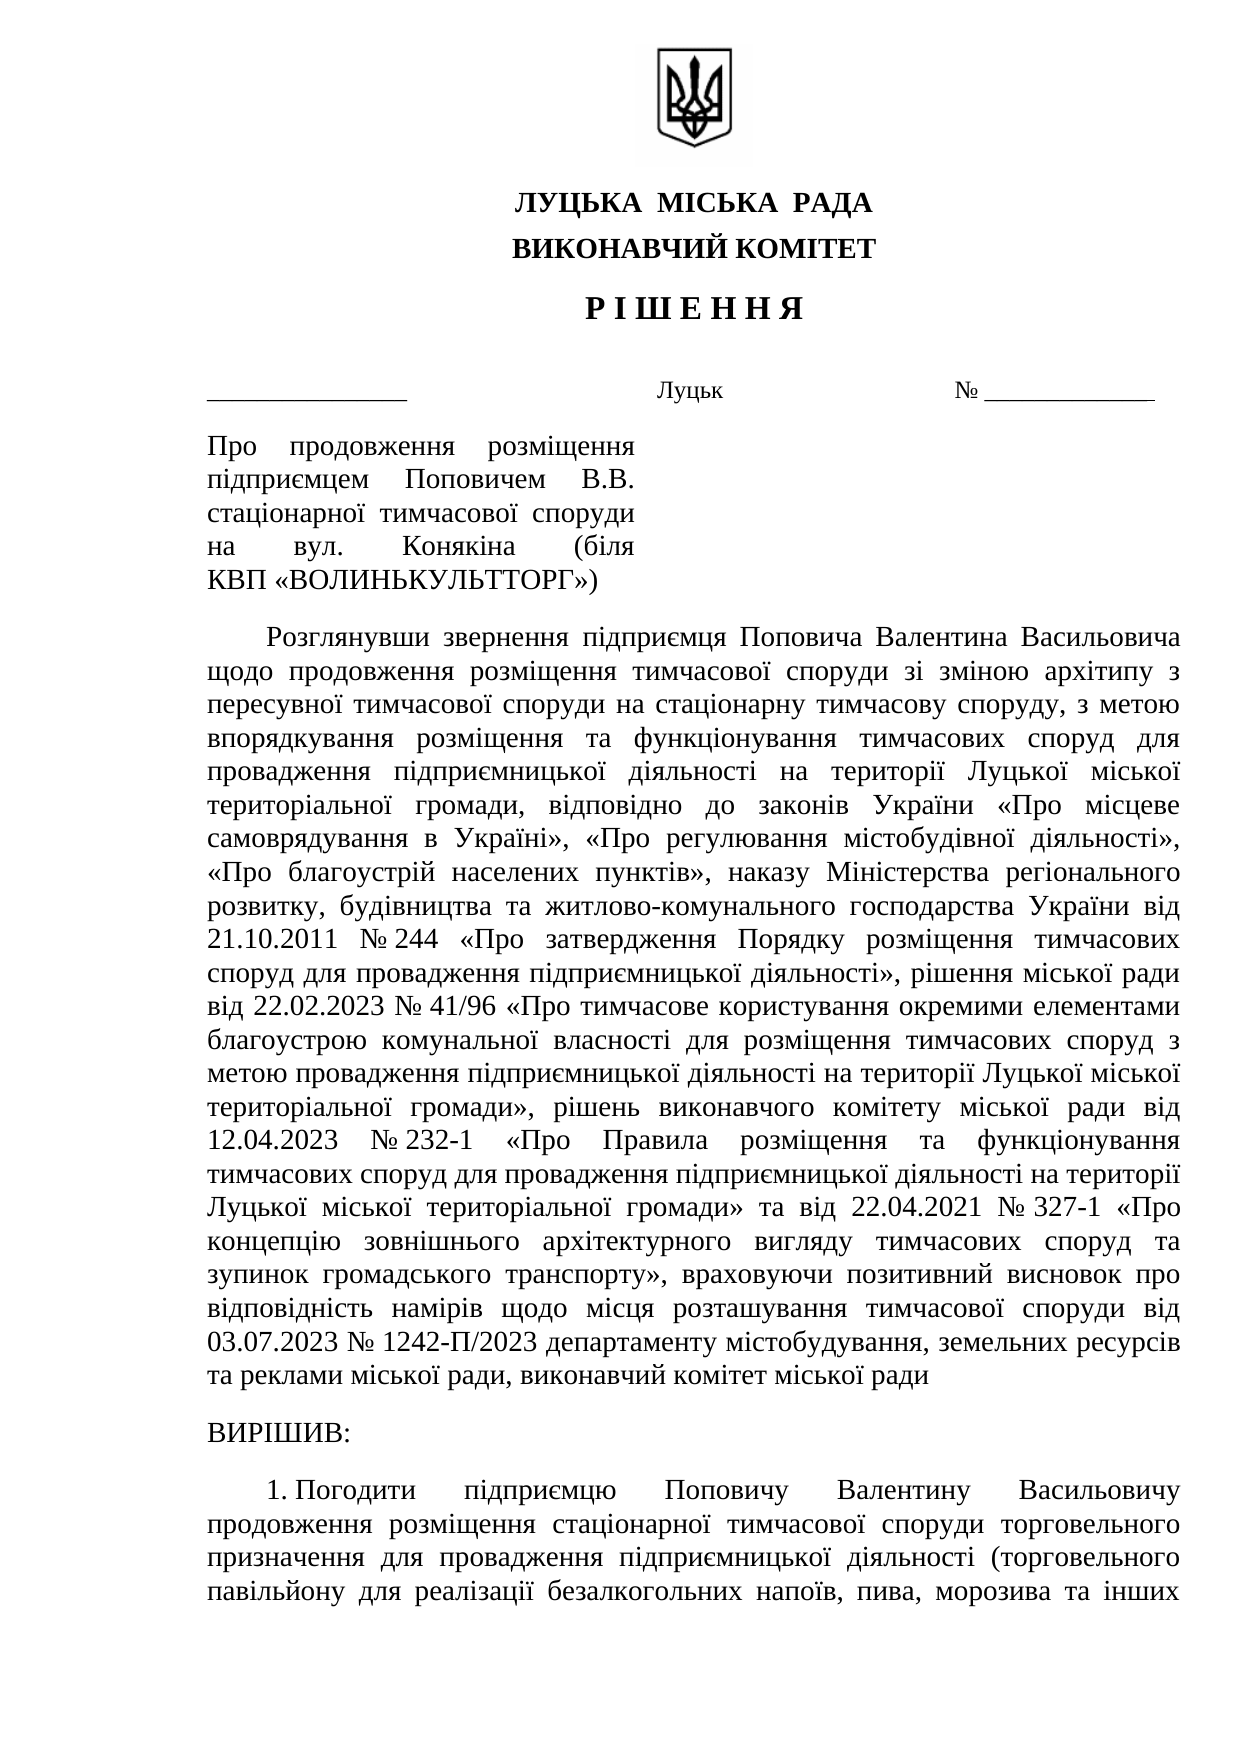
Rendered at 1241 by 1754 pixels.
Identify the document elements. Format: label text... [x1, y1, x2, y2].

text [207, 1472, 1181, 1607]
text Про продовження розміщення підприємцем Поповичем В.В. стаціонарної тимчасової споруди на вул. Конякіна (біля КВП «ВОЛИНЬКУЛЬТТОРГ») [207, 428, 635, 595]
subtitle ЛУЦЬКА МІСЬКА РАДА [207, 185, 1181, 219]
subtitle ВИКОНАВЧИЙ КОМІТЕТ [207, 231, 1181, 264]
subtitle Р І Ш Е Н Н Я [207, 288, 1181, 327]
text ________________ Луцьк № _____________ [207, 375, 1181, 403]
text Розглянувши звернення підприємця Поповича Валентина Васильовича щодо продовження розміщення тимчасової споруди зі зміною архітипу з пересувної тимчасової споруди на стаціонарну тимчасову споруду, з метою впорядкування розміщення та функціонування тимчасових споруд для провадження підприємницької діяльності на території Луцької міської територіальної громади, відповідно до законів України «Про місцеве самоврядування в Україні», «Про регулювання містобудівної діяльності», «Про благоустрій населених пунктів», наказу Міністерства регіонального розвитку, будівництва та житлово-комунального господарства України від 21.10.2011 № 244 «Про затвердження Порядку розміщення тимчасових споруд для провадження підприємницької діяльності», рішення міської ради від 22.02.2023 № 41/96 «Про тимчасове користування окремими елементами благоустрою комунальної власності для розміщення тимчасових споруд з метою провадження підприємницької діяльності на території Луцької міської територіальної громади», рішень виконавчого комітету міської ради від 12.04.2023 № 232-1 «Про Правила розміщення та функціонування тимчасових споруд для провадження підприємницької діяльності на території Луцької міської територіальної громади» та від 22.04.2021 № 327-1 «Про концепцію зовнішнього архітектурного вигляду тимчасових споруд та зупинок громадського транспорту», враховуючи позитивний висновок про відповідність намірів щодо місця розташування тимчасової споруди від 03.07.2023 № 1242-П/2023 департаменту містобудування, земельних ресурсів та реклами міської ради, виконавчий комітет міської ради [207, 619, 1181, 1391]
text ВИРІШИВ: [207, 1415, 1181, 1448]
